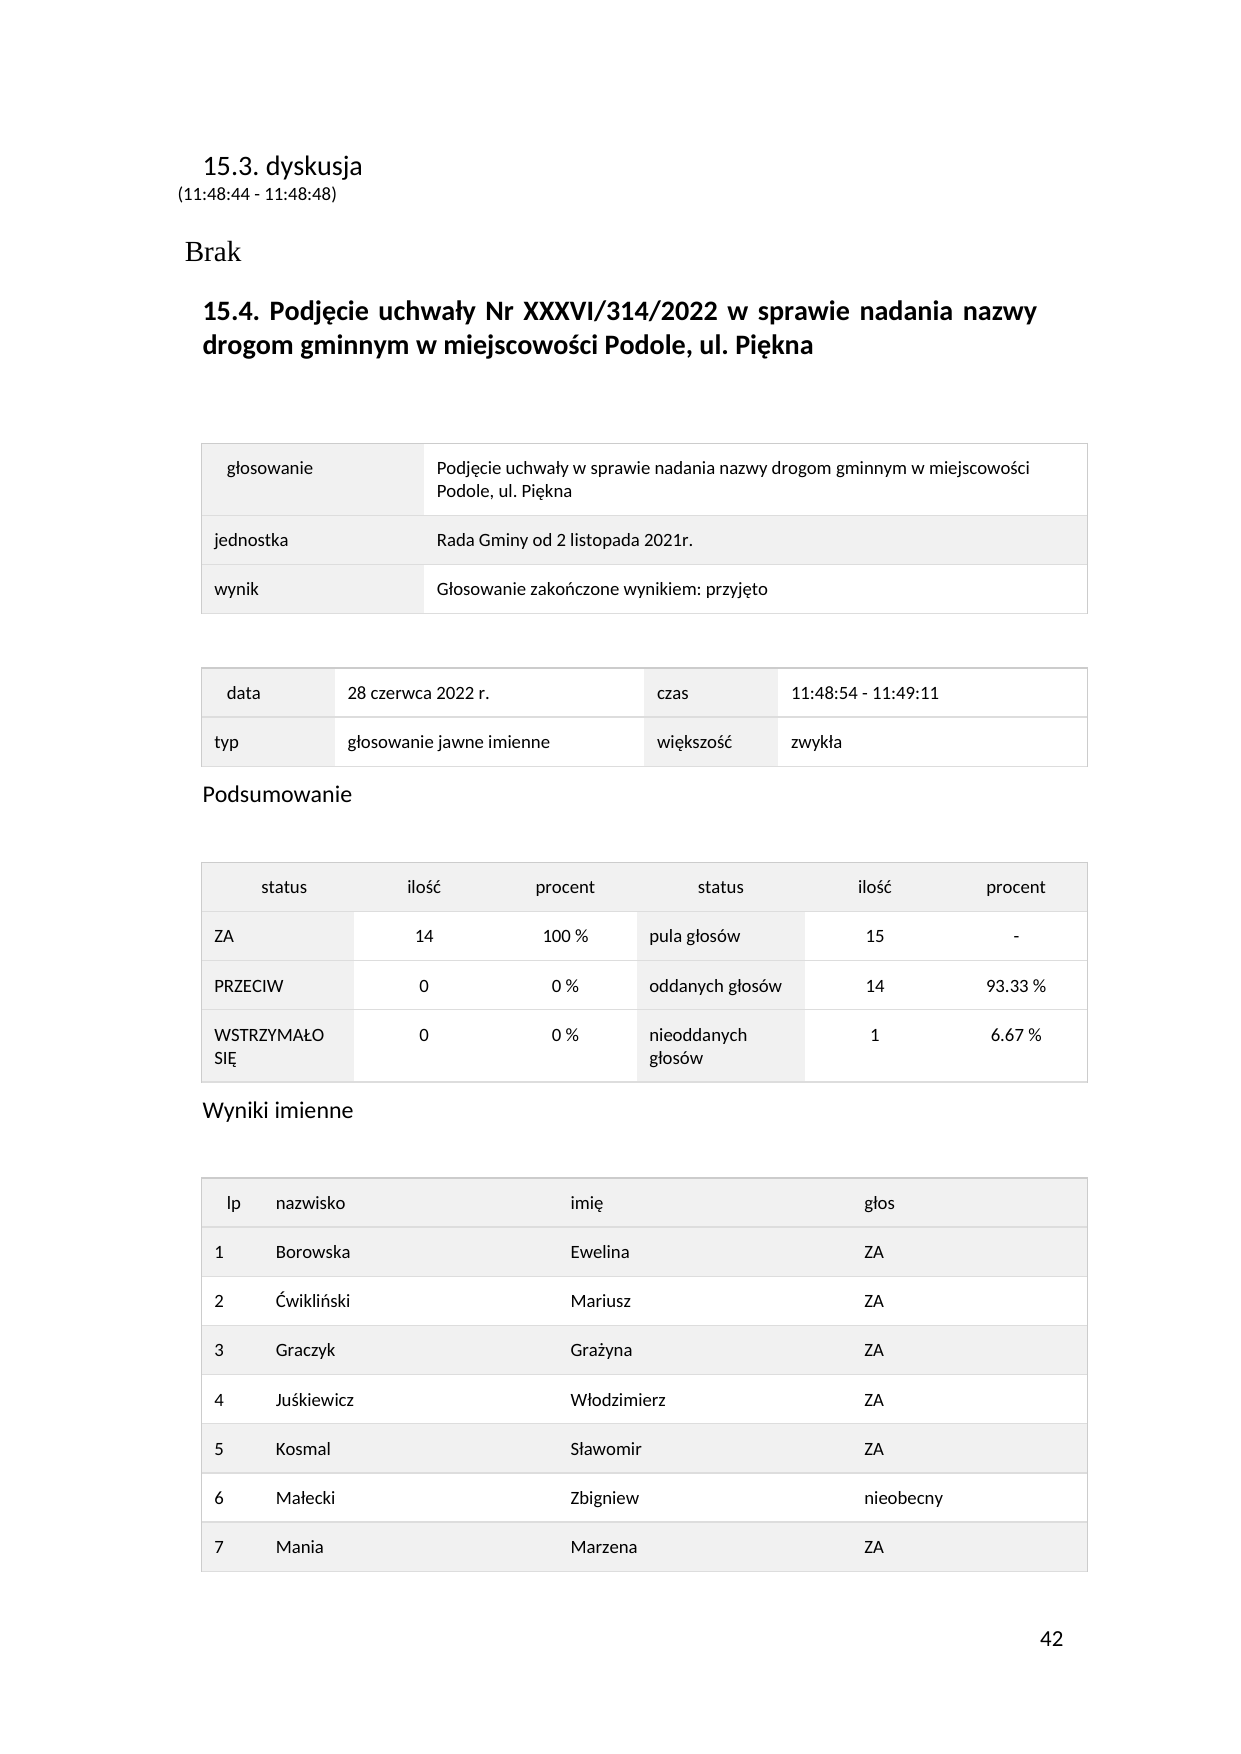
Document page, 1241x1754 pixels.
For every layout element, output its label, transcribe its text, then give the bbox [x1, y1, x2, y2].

table_cell ZA [852, 1326, 1087, 1374]
table_header procent [945, 863, 1087, 911]
table_cell oddanych głosów [637, 961, 805, 1009]
text Brak [177, 234, 1038, 267]
table_cell 0 [354, 961, 494, 1009]
table_cell Grażyna [558, 1326, 852, 1374]
text Wyniki imienne [202, 1095, 1038, 1124]
table_cell 0 % [494, 961, 637, 1009]
table_cell 1 [805, 1010, 945, 1081]
table_cell głosowanie jawne imienne [335, 718, 644, 766]
table_header lp [202, 1179, 263, 1226]
table_header 28 czerwca 2022 r. [335, 669, 644, 716]
text (11:48:44 - 11:48:48) [177, 182, 1063, 205]
table_cell 6.67 % [945, 1010, 1087, 1081]
table_cell Mania [263, 1523, 558, 1571]
table_cell WSTRZYMAŁO SIĘ [202, 1010, 354, 1081]
table_cell 6 [202, 1474, 263, 1521]
table_header głos [852, 1179, 1087, 1226]
table_header Podjęcie uchwały w sprawie nadania nazwy drogom gminnym w miejscowości Podole, ul. Piękna [424, 444, 1087, 515]
table_cell Sławomir [558, 1424, 852, 1472]
table_cell 4 [202, 1375, 263, 1423]
table_cell 5 [202, 1424, 263, 1472]
table_cell Zbigniew [558, 1474, 852, 1521]
table_cell Małecki [263, 1474, 558, 1521]
table_cell ZA [202, 912, 354, 960]
table_cell 1 [202, 1228, 263, 1276]
table_cell Kosmal [263, 1424, 558, 1472]
table_cell Juśkiewicz [263, 1375, 558, 1423]
table_cell ZA [852, 1277, 1087, 1325]
table_header data [202, 669, 335, 716]
table_cell 14 [354, 912, 494, 960]
table_cell Głosowanie zakończone wynikiem: przyjęto [424, 565, 1087, 613]
table_cell 15 [805, 912, 945, 960]
table_header ilość [354, 863, 494, 911]
table_cell Borowska [263, 1228, 558, 1276]
table_cell 0 [354, 1010, 494, 1081]
table_cell Włodzimierz [558, 1375, 852, 1423]
table_header czas [644, 669, 778, 716]
table_cell ZA [852, 1375, 1087, 1423]
table_cell Graczyk [263, 1326, 558, 1374]
table_cell 0 % [494, 1010, 637, 1081]
text Podsumowanie [202, 779, 1038, 809]
table_cell 2 [202, 1277, 263, 1325]
table_cell Mariusz [558, 1277, 852, 1325]
table_header ilość [805, 863, 945, 911]
table_cell 3 [202, 1326, 263, 1374]
table_cell Ćwikliński [263, 1277, 558, 1325]
table_cell Ewelina [558, 1228, 852, 1276]
table_header imię [558, 1179, 852, 1226]
table_header 11:48:54 - 11:49:11 [778, 669, 1087, 716]
table_cell 100 % [494, 912, 637, 960]
table_cell typ [202, 718, 335, 766]
table_cell ZA [852, 1424, 1087, 1472]
text 15.4. Podjęcie uchwały Nr XXXVI/314/2022 w sprawie nadania nazwy drogom gminnym w miejscowości Podole, ul. Piękna [202, 292, 1038, 361]
table_cell nieoddanych głosów [637, 1010, 805, 1081]
table_cell 7 [202, 1523, 263, 1571]
table_cell nieobecny [852, 1474, 1087, 1521]
table_cell zwykła [778, 718, 1087, 766]
table_cell Marzena [558, 1523, 852, 1571]
table_cell ZA [852, 1228, 1087, 1276]
table_cell 14 [805, 961, 945, 1009]
table_header status [202, 863, 354, 911]
table_cell jednostka [202, 516, 424, 564]
table_header status [637, 863, 805, 911]
table_cell większość [644, 718, 778, 766]
table_header głosowanie [202, 444, 424, 515]
table_cell - [945, 912, 1087, 960]
table_cell ZA [852, 1523, 1087, 1571]
table_cell wynik [202, 565, 424, 613]
table_header procent [494, 863, 637, 911]
table_cell pula głosów [637, 912, 805, 960]
table_cell 93.33 % [945, 961, 1087, 1009]
table_header nazwisko [263, 1179, 558, 1226]
table_cell PRZECIW [202, 961, 354, 1009]
text 15.3. dyskusja [202, 148, 1038, 182]
table_cell Rada Gminy od 2 listopada 2021r. [424, 516, 1087, 564]
